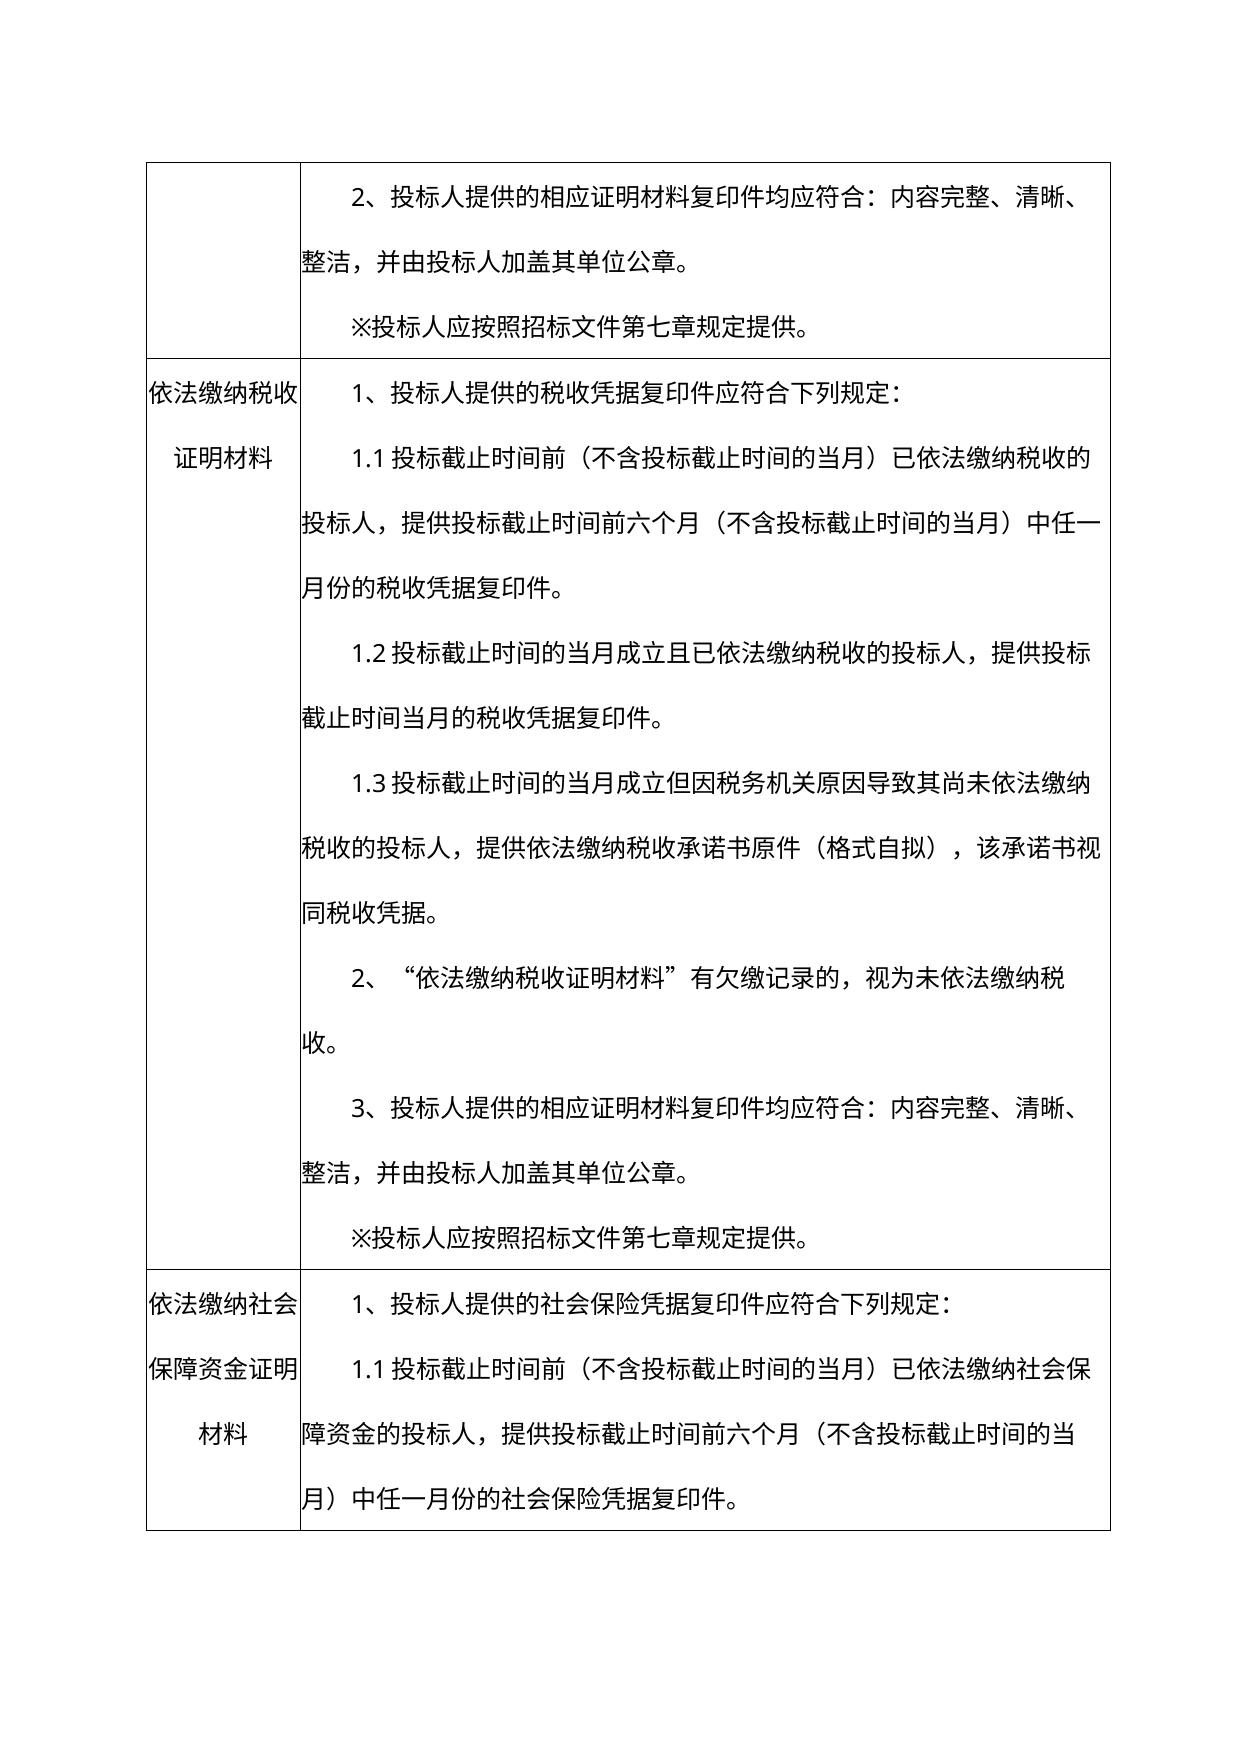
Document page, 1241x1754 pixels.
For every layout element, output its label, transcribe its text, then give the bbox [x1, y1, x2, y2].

table_cell 依法缴纳社会保障资金证明材料 [147, 1270, 300, 1530]
table_cell 依法缴纳税收证明材料 [147, 359, 300, 1269]
table_cell 1、投标人提供的税收凭据复印件应符合下列规定： 1.1投标截止时间前（不含投标截止时间的当月）已依法缴纳税收的投标人，提供投标截止时间前六个月（不含投标截止时间的当月）中任一月份的税收凭据复印件。 1.2投标截止时间的当月成立且已依法缴纳税收的投标人，提供投标截止时间当月的税收凭据复印件。 1.3投标截止时间的当月成立但因税务机关原因导致其尚未依法缴纳税收的投标人，提供依法缴纳税收承诺书原件（格式自拟），该承诺书视同税收凭据。 2、“依法缴纳税收证明材料”有欠缴记录的，视为未依法缴纳税收。 3、投标人提供的相应证明材料复印件均应符合：内容完整、清晰、整洁，并由投标人加盖其单位公章。 ※投标人应按照招标文件第七章规定提供。 [301, 359, 1110, 1269]
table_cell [301, 163, 1110, 358]
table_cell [147, 163, 300, 358]
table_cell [301, 1270, 1110, 1530]
